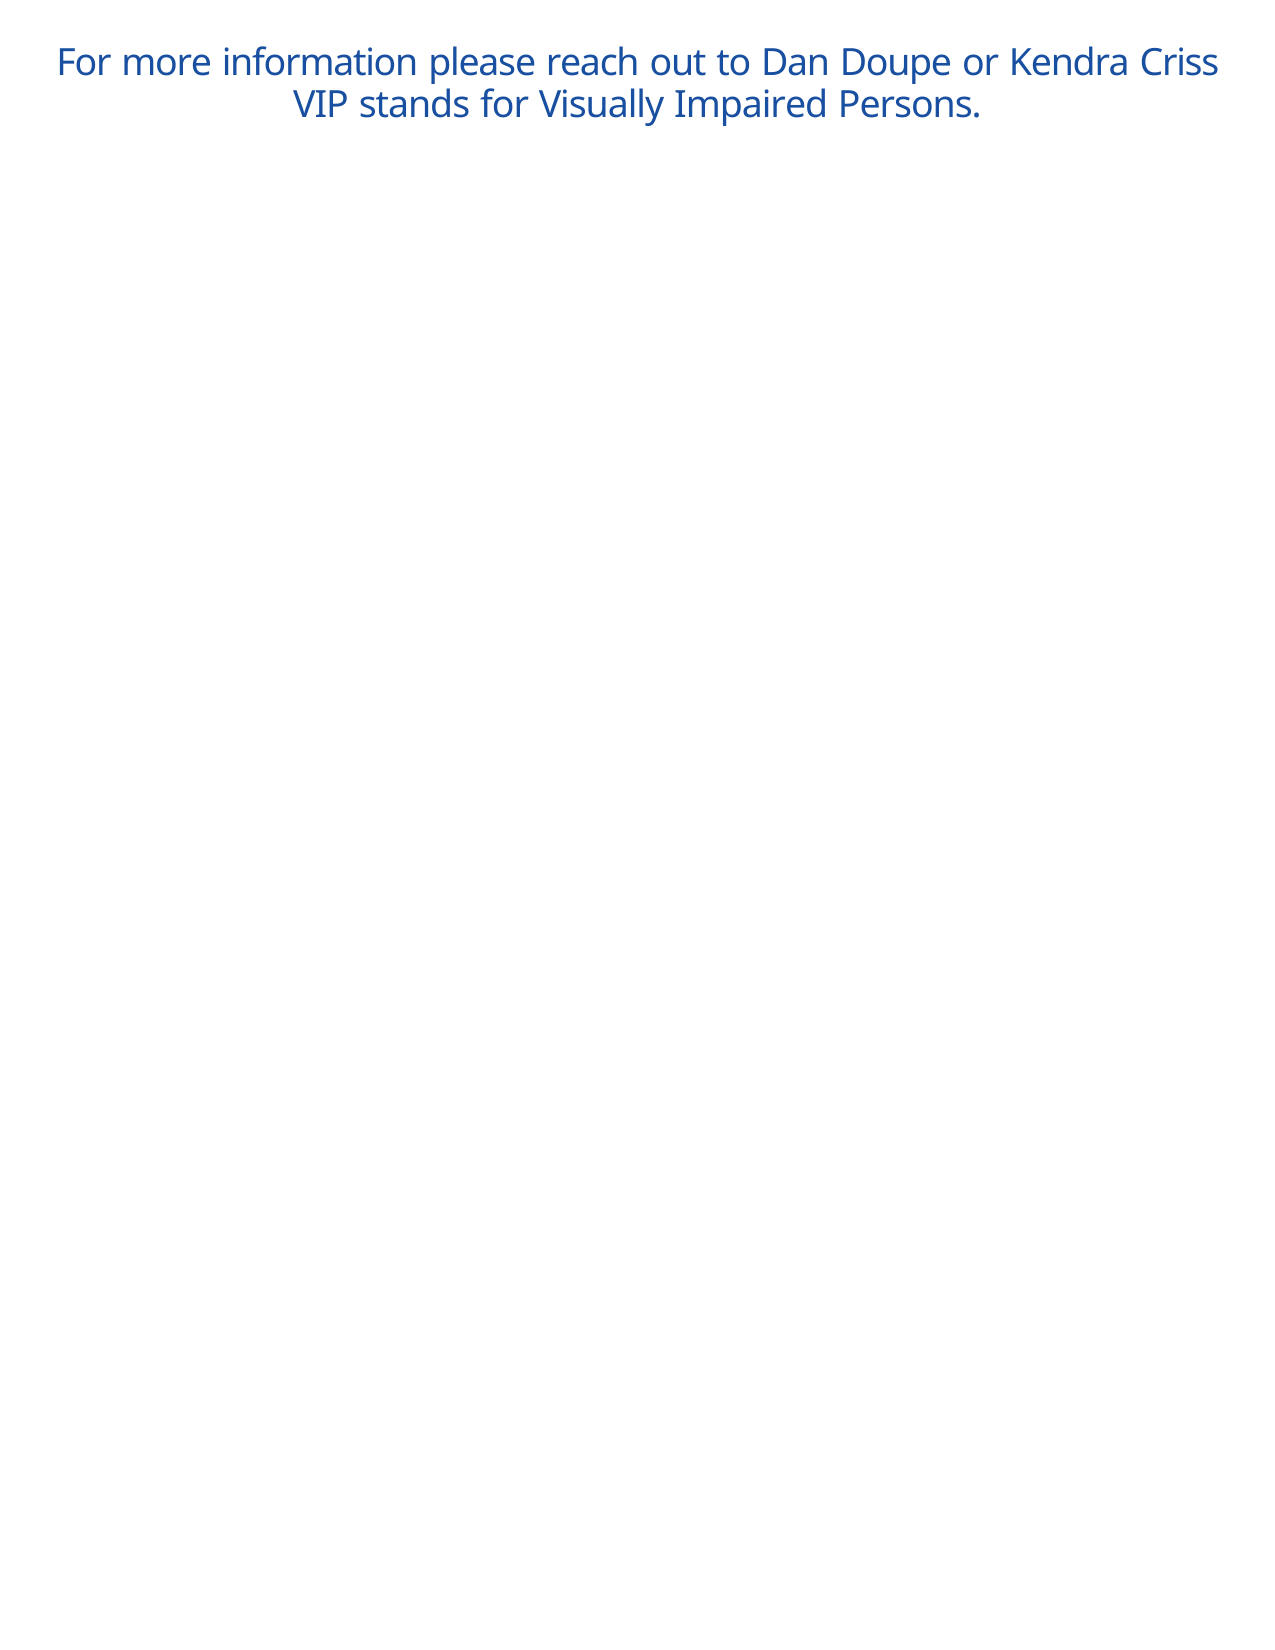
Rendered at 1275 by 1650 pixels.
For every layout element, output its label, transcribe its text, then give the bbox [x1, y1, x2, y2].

text For more information please reach out to Dan Doupe or Kendra Criss VIP stands for Visually Impaired Persons. [41, 41, 1234, 128]
